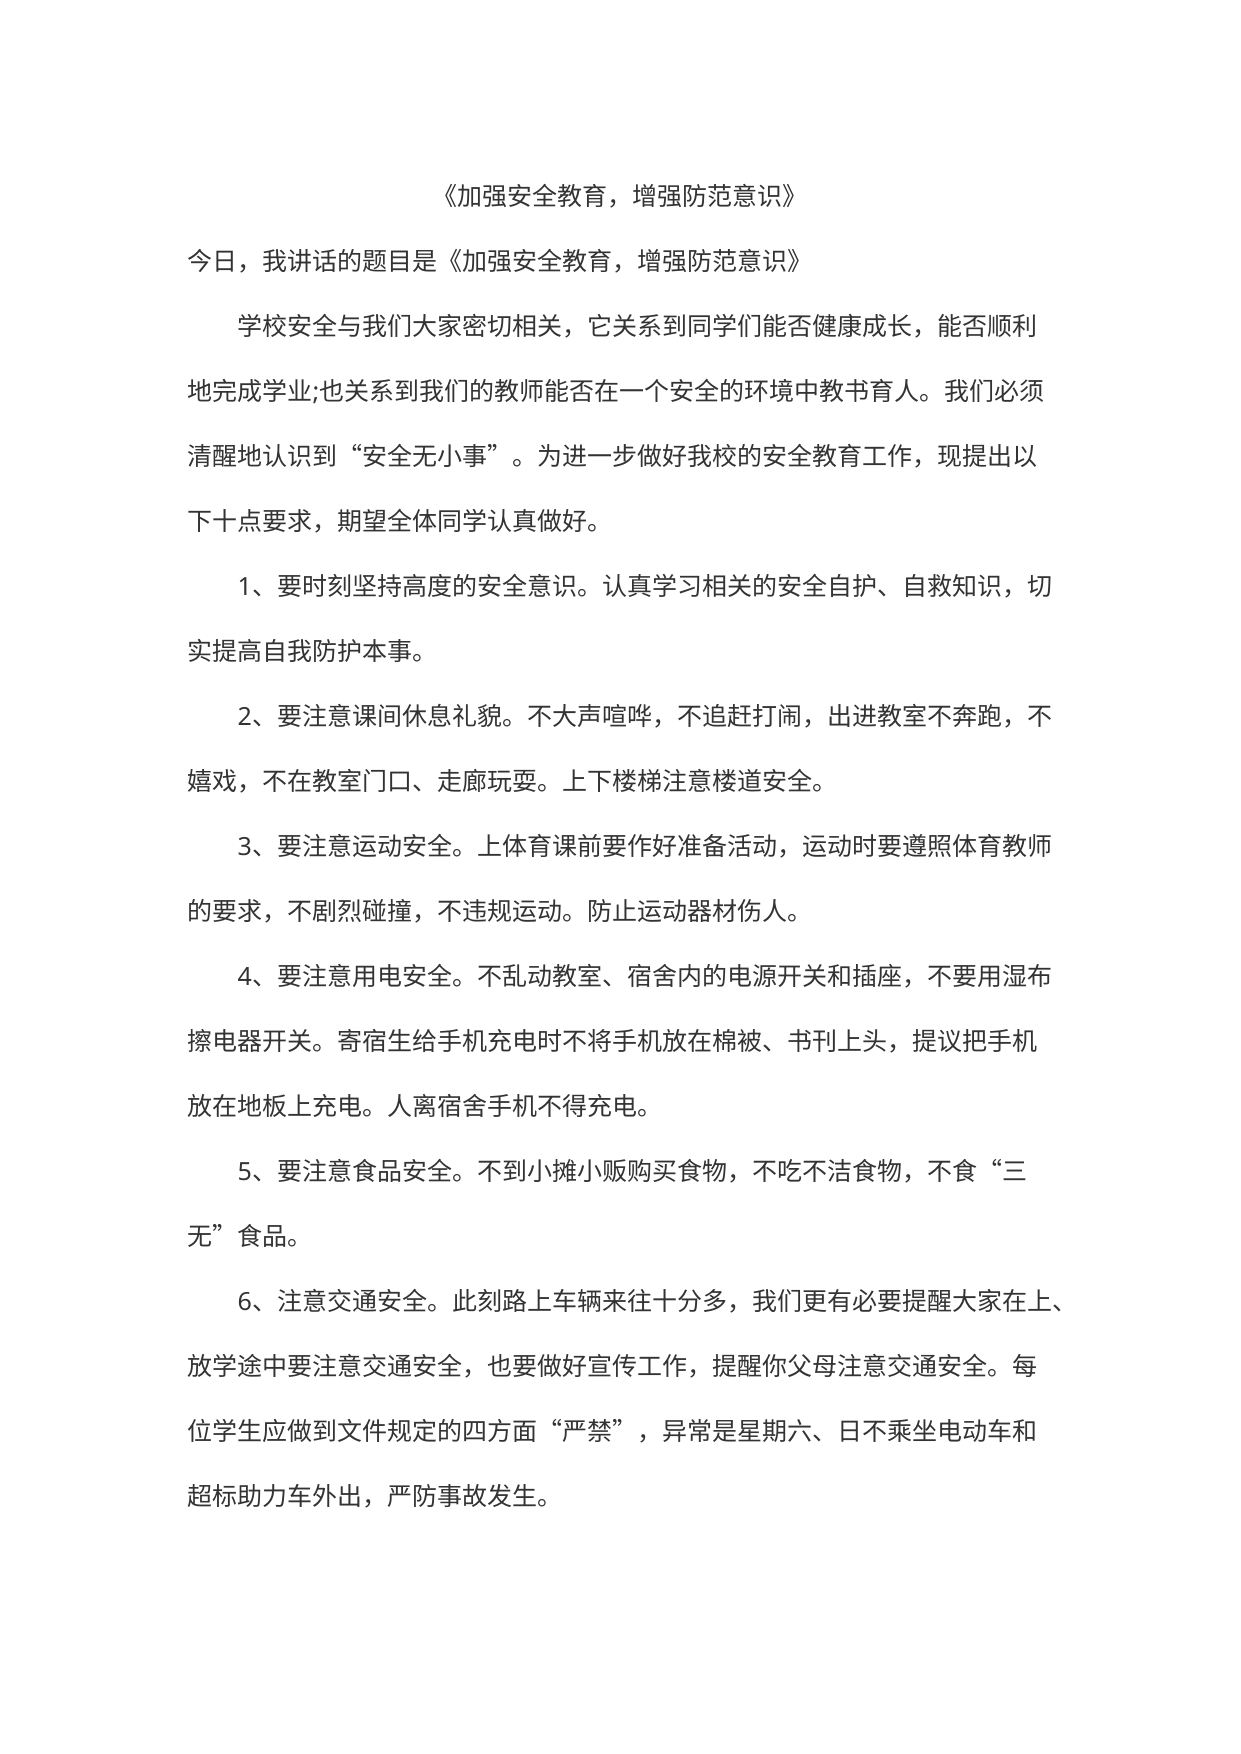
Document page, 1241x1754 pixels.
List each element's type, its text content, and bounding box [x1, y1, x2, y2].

text 《加强安全教育，增强防范意识》 [187, 162, 1053, 227]
text 今日，我讲话的题目是《加强安全教育，增强防范意识》 [187, 227, 1053, 292]
text 学校安全与我们大家密切相关，它关系到同学们能否健康成长，能否顺利地完成学业;也关系到我们的教师能否在一个安全的环境中教书育人。我们必须清醒地认识到“安全无小事”。为进一步做好我校的安全教育工作，现提出以下十点要求，期望全体同学认真做好。 [187, 292, 1053, 552]
text 5、要注意食品安全。不到小摊小贩购买食物，不吃不洁食物，不食“三无”食品。 [187, 1137, 1053, 1267]
text 4、要注意用电安全。不乱动教室、宿舍内的电源开关和插座，不要用湿布擦电器开关。寄宿生给手机充电时不将手机放在棉被、书刊上头，提议把手机放在地板上充电。人离宿舍手机不得充电。 [187, 942, 1053, 1137]
text 6、注意交通安全。此刻路上车辆来往十分多，我们更有必要提醒大家在上、放学途中要注意交通安全，也要做好宣传工作，提醒你父母注意交通安全。每位学生应做到文件规定的四方面“严禁”，异常是星期六、日不乘坐电动车和超标助力车外出，严防事故发生。 [187, 1267, 1053, 1527]
text 2、要注意课间休息礼貌。不大声喧哗，不追赶打闹，出进教室不奔跑，不嬉戏，不在教室门口、走廊玩耍。上下楼梯注意楼道安全。 [187, 682, 1053, 812]
text 3、要注意运动安全。上体育课前要作好准备活动，运动时要遵照体育教师的要求，不剧烈碰撞，不违规运动。防止运动器材伤人。 [187, 812, 1053, 942]
text 1、要时刻坚持高度的安全意识。认真学习相关的安全自护、自救知识，切实提高自我防护本事。 [187, 552, 1053, 682]
